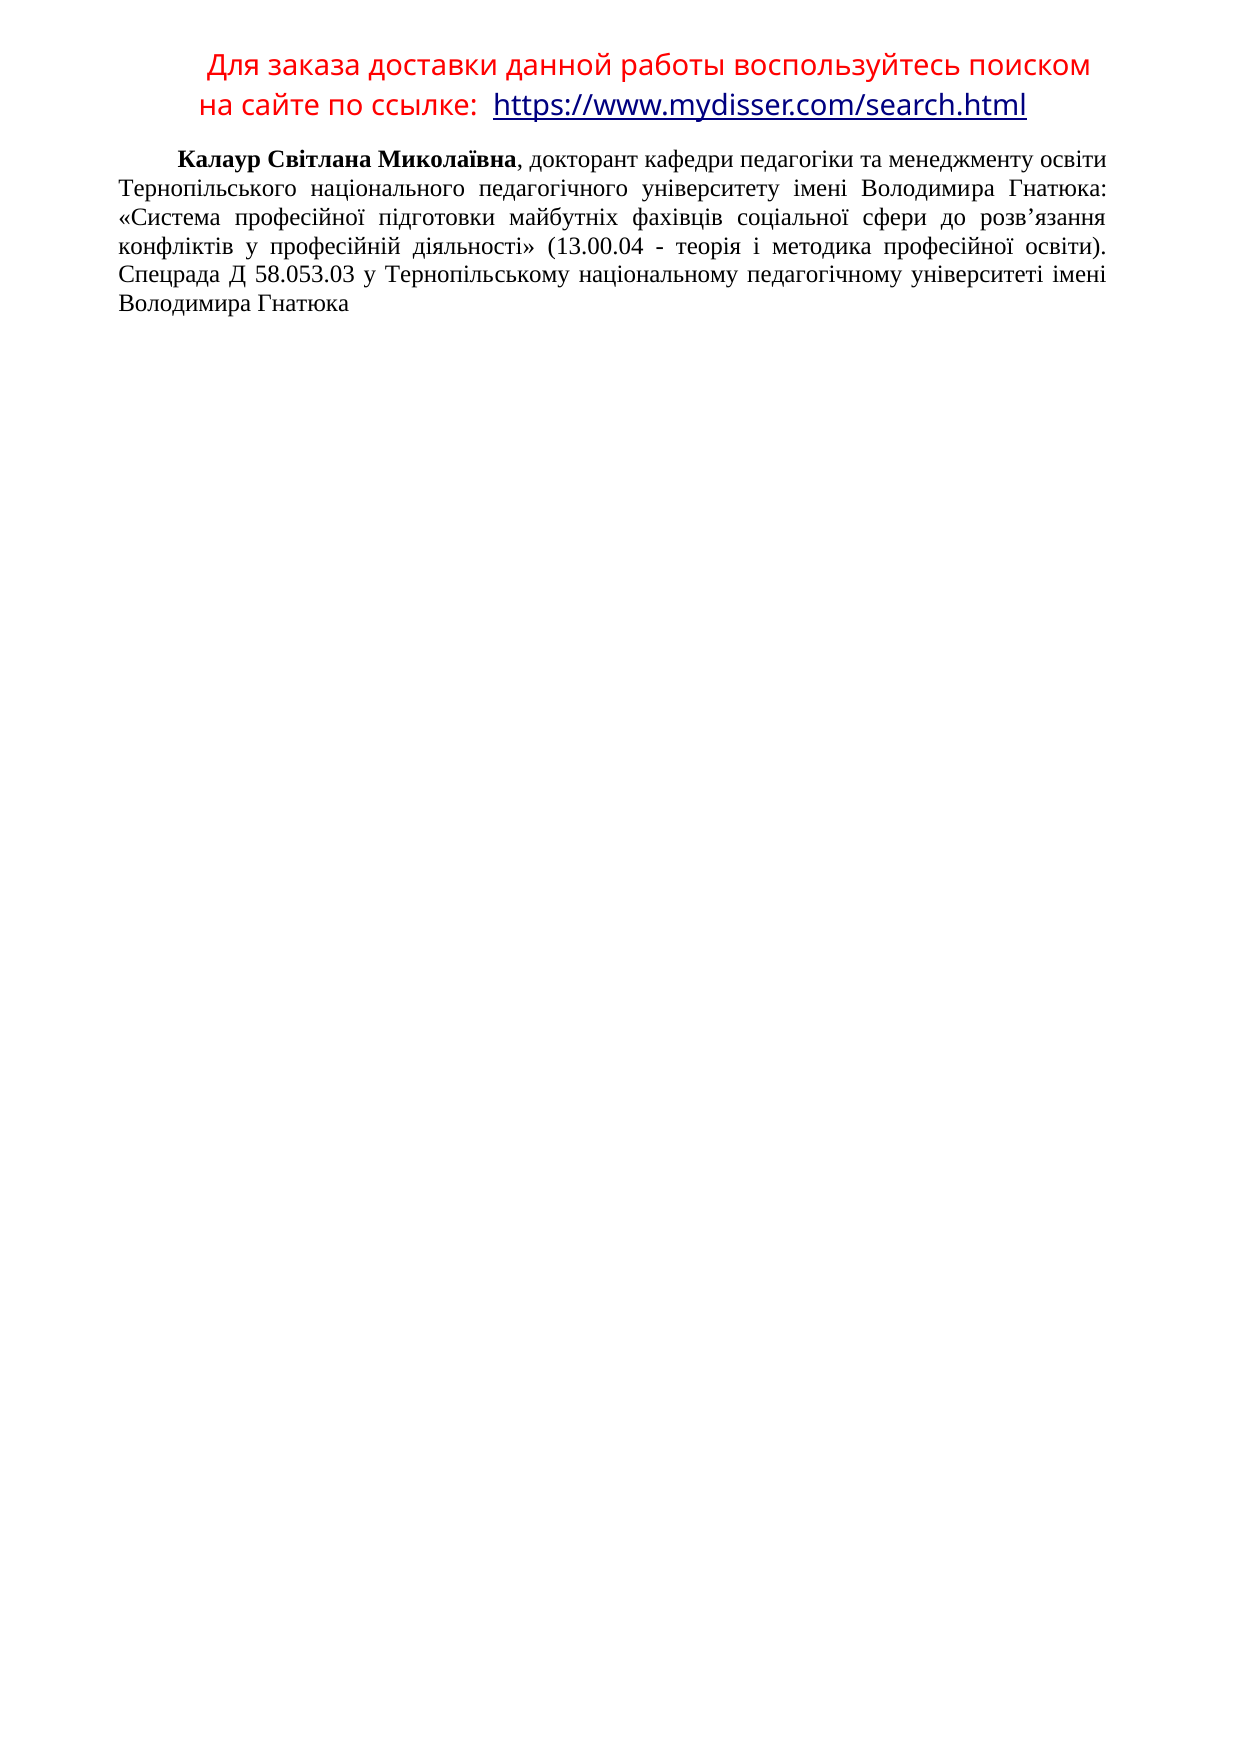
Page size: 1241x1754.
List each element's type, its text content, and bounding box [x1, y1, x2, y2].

text Калаур Світлана Миколаївна, докторант кафедри педагогіки та менеджменту освіти Тернопільського національного педагогічного університету імені Володимира Гнатюка: «Система професійної підготовки майбутніх фахівців соціальної сфери до розв’язання конфліктів у професійній діяльності» (13.00.04 - теорія і методика професійної освіти). Спецрада Д 58.053.03 у Тернопільському національному педагогічному університеті імені Володимира Гнатюка [118, 144, 1107, 317]
